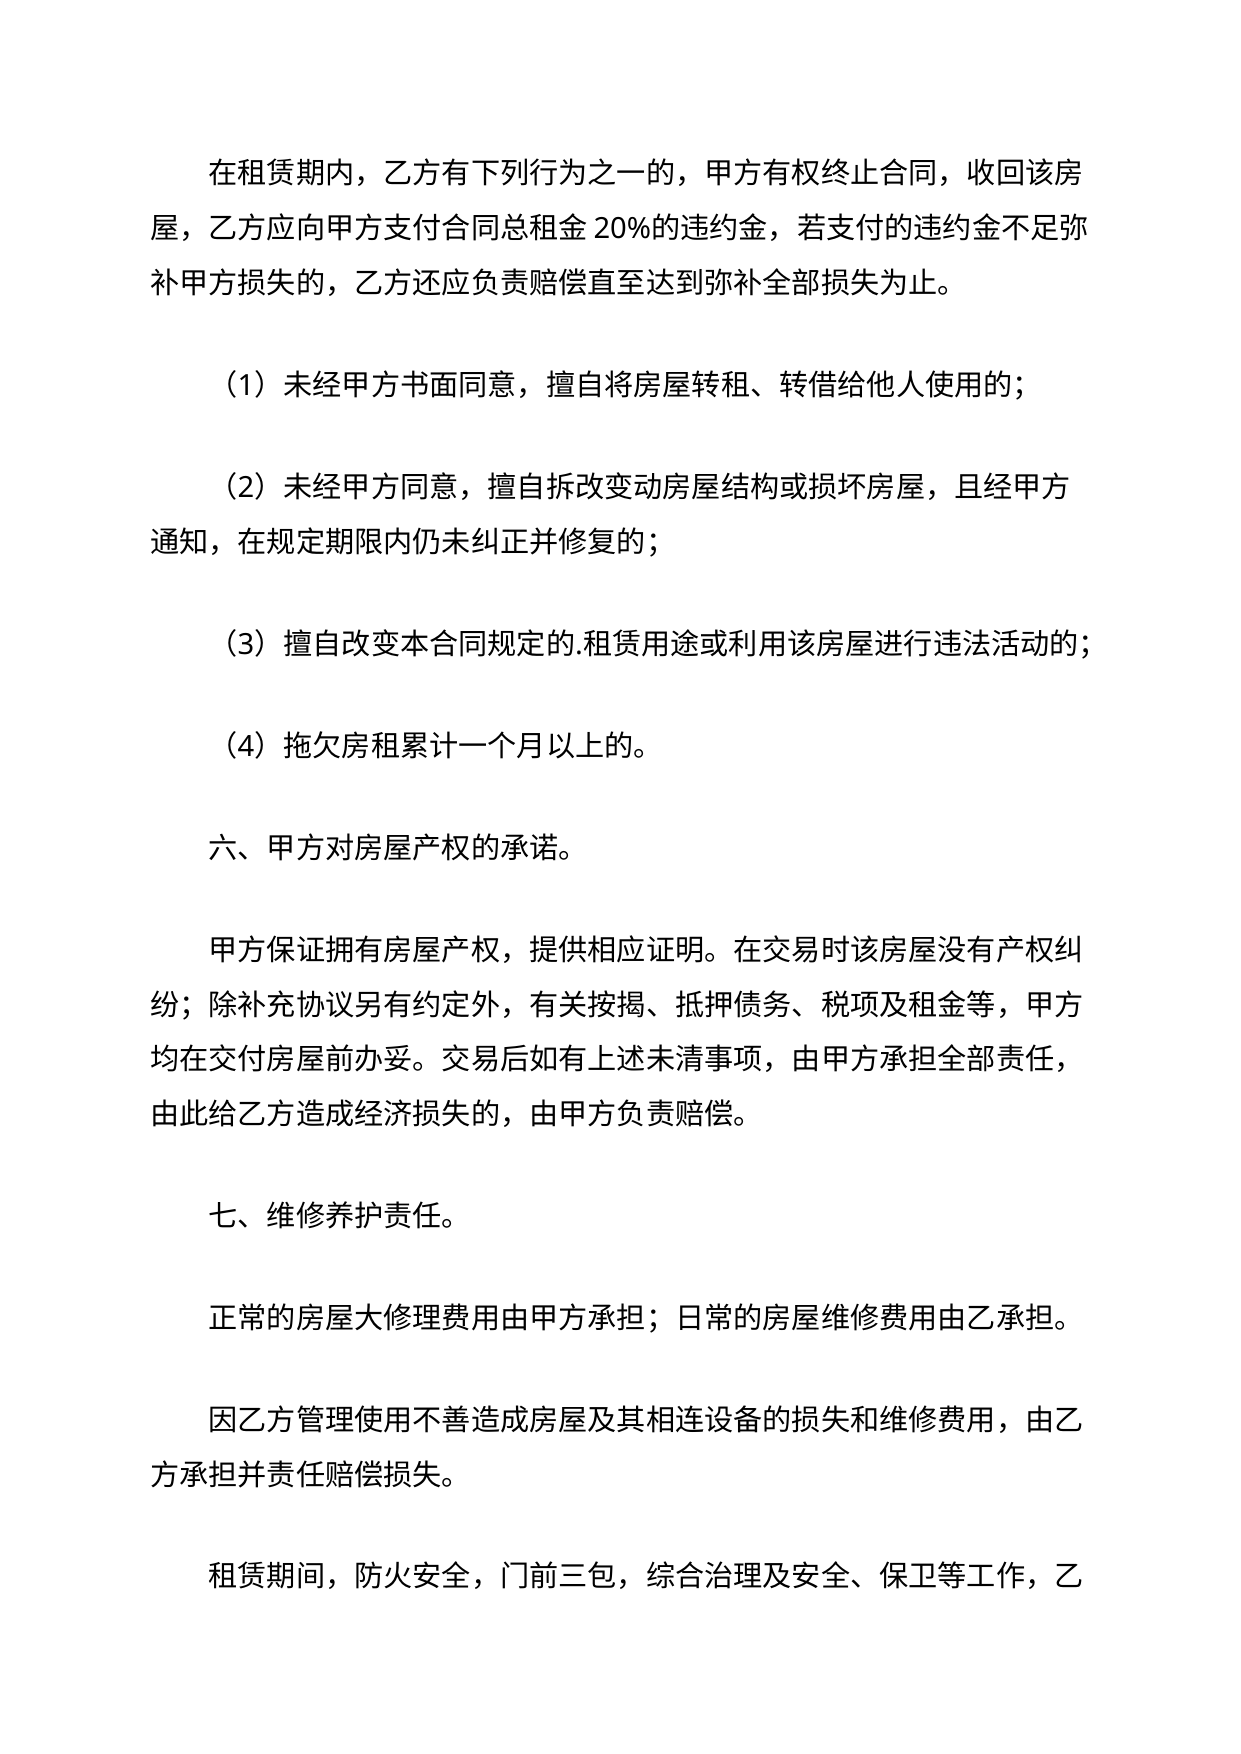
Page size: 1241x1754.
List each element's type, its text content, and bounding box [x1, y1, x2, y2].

text 甲方保证拥有房屋产权，提供相应证明。在交易时该房屋没有产权纠纷；除补充协议另有约定外，有关按揭、抵押债务、税项及租金等，甲方均在交付房屋前办妥。交易后如有上述未清事项，由甲方承担全部责任，由此给乙方造成经济损失的，由甲方负责赔偿。 [150, 926, 1090, 1133]
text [150, 1553, 1090, 1595]
text 因乙方管理使用不善造成房屋及其相连设备的损失和维修费用，由乙方承担并责任赔偿损失。 [150, 1396, 1090, 1493]
text 七、维修养护责任。 [150, 1193, 1090, 1235]
text 六、甲方对房屋产权的承诺。 [150, 824, 1090, 867]
text 在租赁期内，乙方有下列行为之一的，甲方有权终止合同，收回该房屋，乙方应向甲方支付合同总租金20%的违约金，若支付的违约金不足弥补甲方损失的，乙方还应负责赔偿直至达到弥补全部损失为止。 [150, 150, 1090, 302]
text （4）拖欠房租累计一个月以上的。 [150, 722, 1090, 765]
text （3）擅自改变本合同规定的.租赁用途或利用该房屋进行违法活动的； [150, 620, 1090, 663]
text 正常的房屋大修理费用由甲方承担；日常的房屋维修费用由乙承担。 [150, 1294, 1090, 1337]
text （2）未经甲方同意，擅自拆改变动房屋结构或损坏房屋，且经甲方通知，在规定期限内仍未纠正并修复的； [150, 464, 1090, 561]
text （1）未经甲方书面同意，擅自将房屋转租、转借给他人使用的； [150, 362, 1090, 404]
